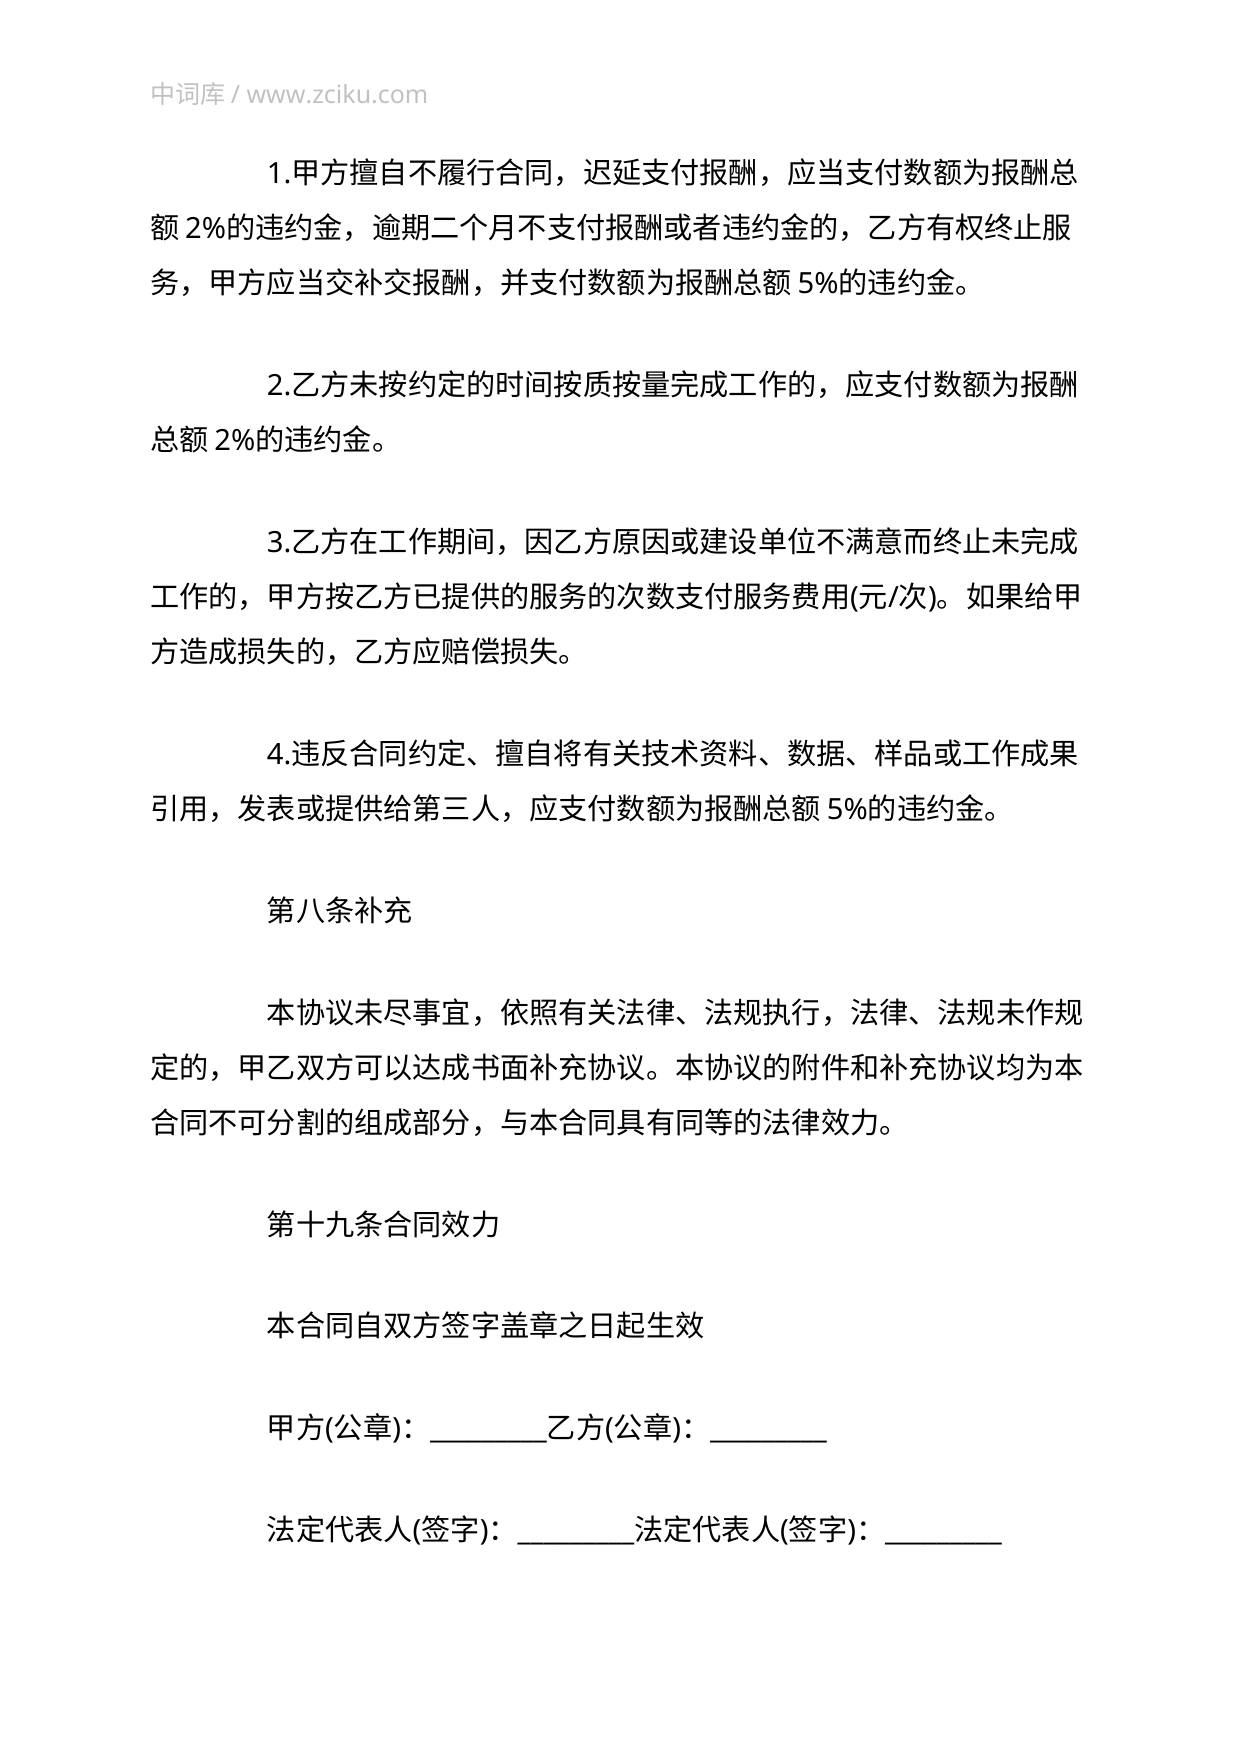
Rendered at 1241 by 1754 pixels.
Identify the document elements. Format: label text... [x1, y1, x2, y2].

text 第八条补充 [150, 888, 1090, 930]
text 4.违反合同约定、擅自将有关技术资料、数据、样品或工作成果引用，发表或提供给第三人，应支付数额为报酬总额5%的违约金。 [150, 731, 1090, 828]
text 本合同自双方签字盖章之日起生效 [150, 1303, 1090, 1345]
text 法定代表人(签字)：_________法定代表人(签字)：_________ [150, 1507, 1090, 1549]
text 2.乙方未按约定的时间按质按量完成工作的，应支付数额为报酬总额2%的违约金。 [150, 362, 1090, 459]
text 甲方(公章)：_________乙方(公章)：_________ [150, 1404, 1090, 1447]
text 本协议未尽事宜，依照有关法律、法规执行，法律、法规未作规定的，甲乙双方可以达成书面补充协议。本协议的附件和补充协议均为本合同不可分割的组成部分，与本合同具有同等的法律效力。 [150, 989, 1090, 1142]
text 1.甲方擅自不履行合同，迟延支付报酬，应当支付数额为报酬总额2%的违约金，逾期二个月不支付报酬或者违约金的，乙方有权终止服务，甲方应当交补交报酬，并支付数额为报酬总额5%的违约金。 [150, 150, 1090, 302]
text 3.乙方在工作期间，因乙方原因或建设单位不满意而终止未完成工作的，甲方按乙方已提供的服务的次数支付服务费用(元/次)。如果给甲方造成损失的，乙方应赔偿损失。 [150, 519, 1090, 671]
text 第十九条合同效力 [150, 1201, 1090, 1243]
